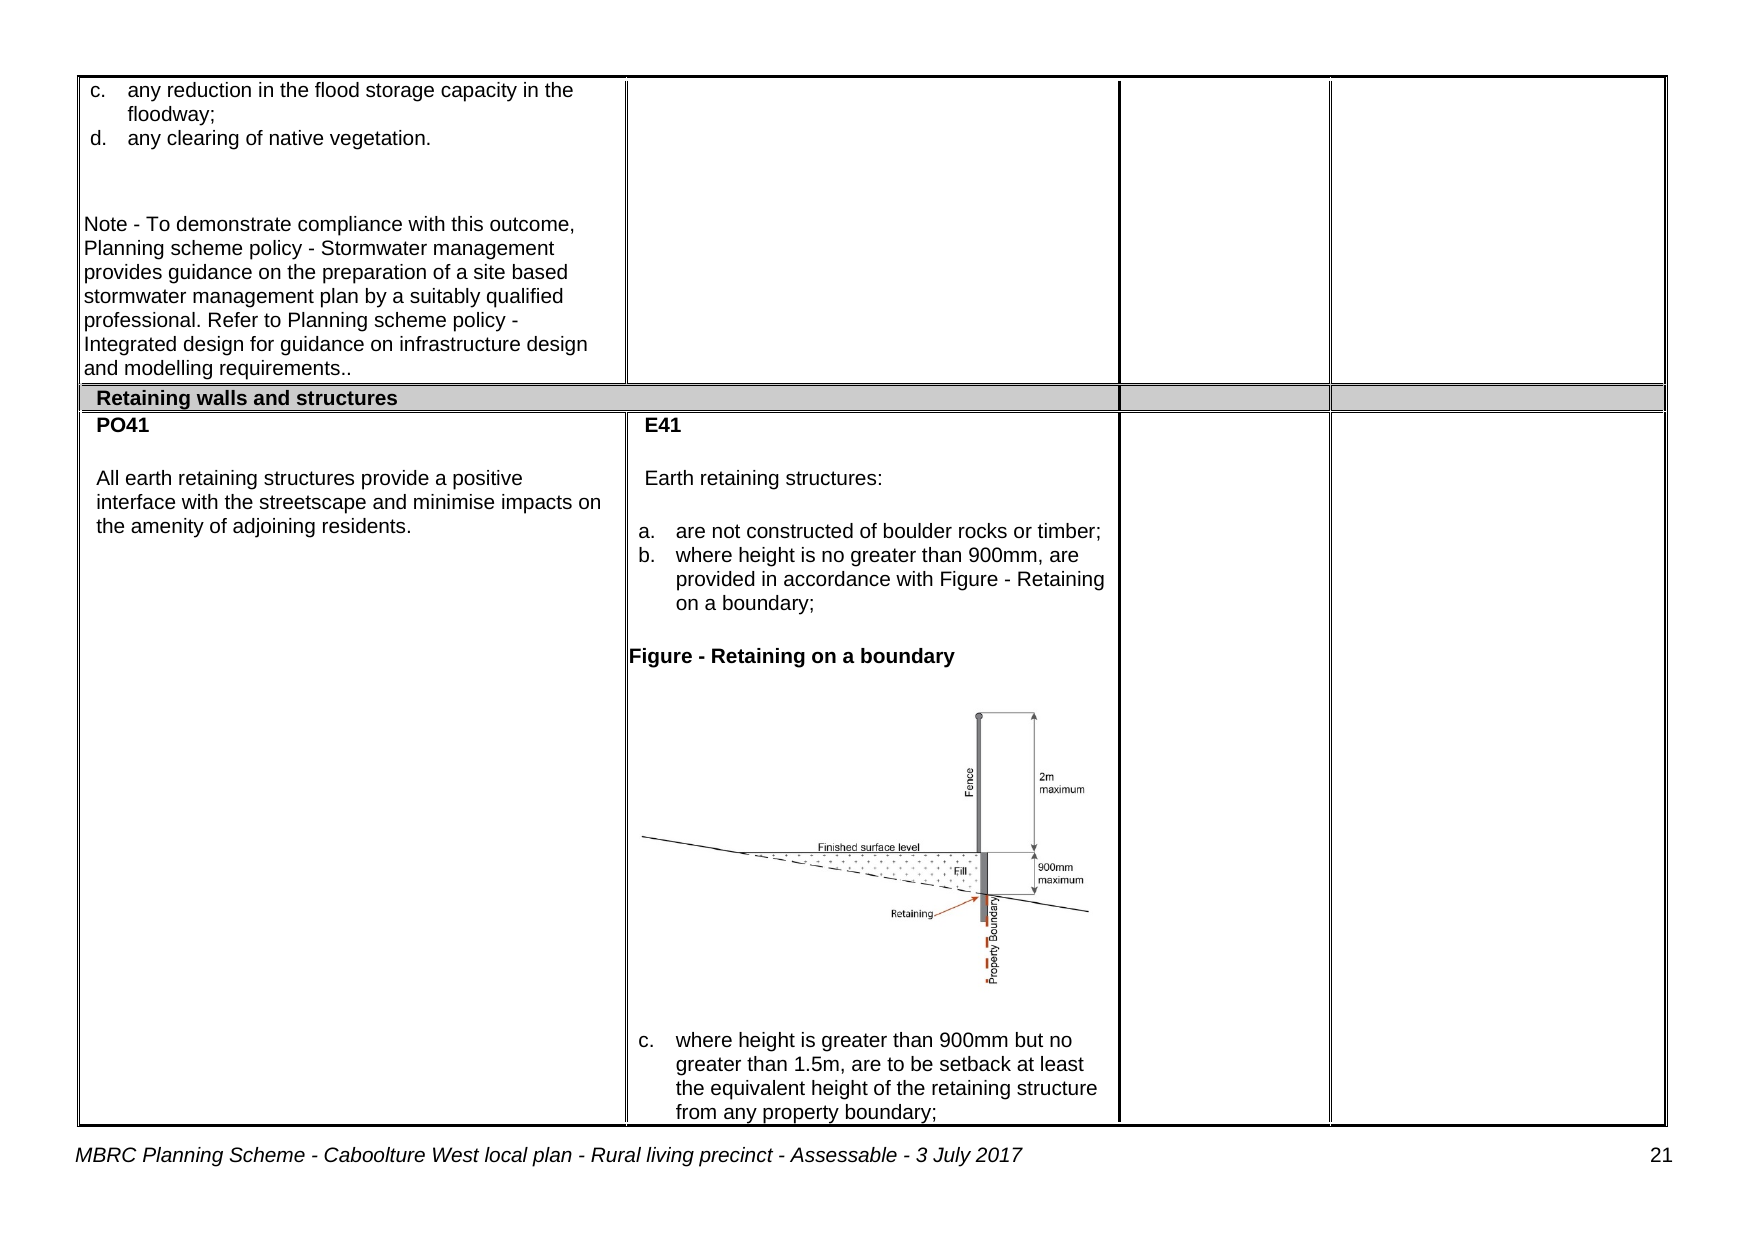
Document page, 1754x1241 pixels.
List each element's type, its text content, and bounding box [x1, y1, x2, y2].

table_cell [626, 413, 1119, 1124]
table_cell [1119, 413, 1331, 1124]
table_cell [1121, 386, 1329, 410]
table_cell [80, 78, 626, 382]
picture [628, 697, 1101, 999]
table_cell [1331, 410, 1666, 1124]
table_cell [1331, 78, 1664, 382]
table_cell [1332, 383, 1665, 410]
table_cell Retaining walls and structures [80, 383, 1118, 410]
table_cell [78, 410, 626, 1124]
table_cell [626, 78, 1119, 382]
table_cell [1119, 78, 1331, 382]
